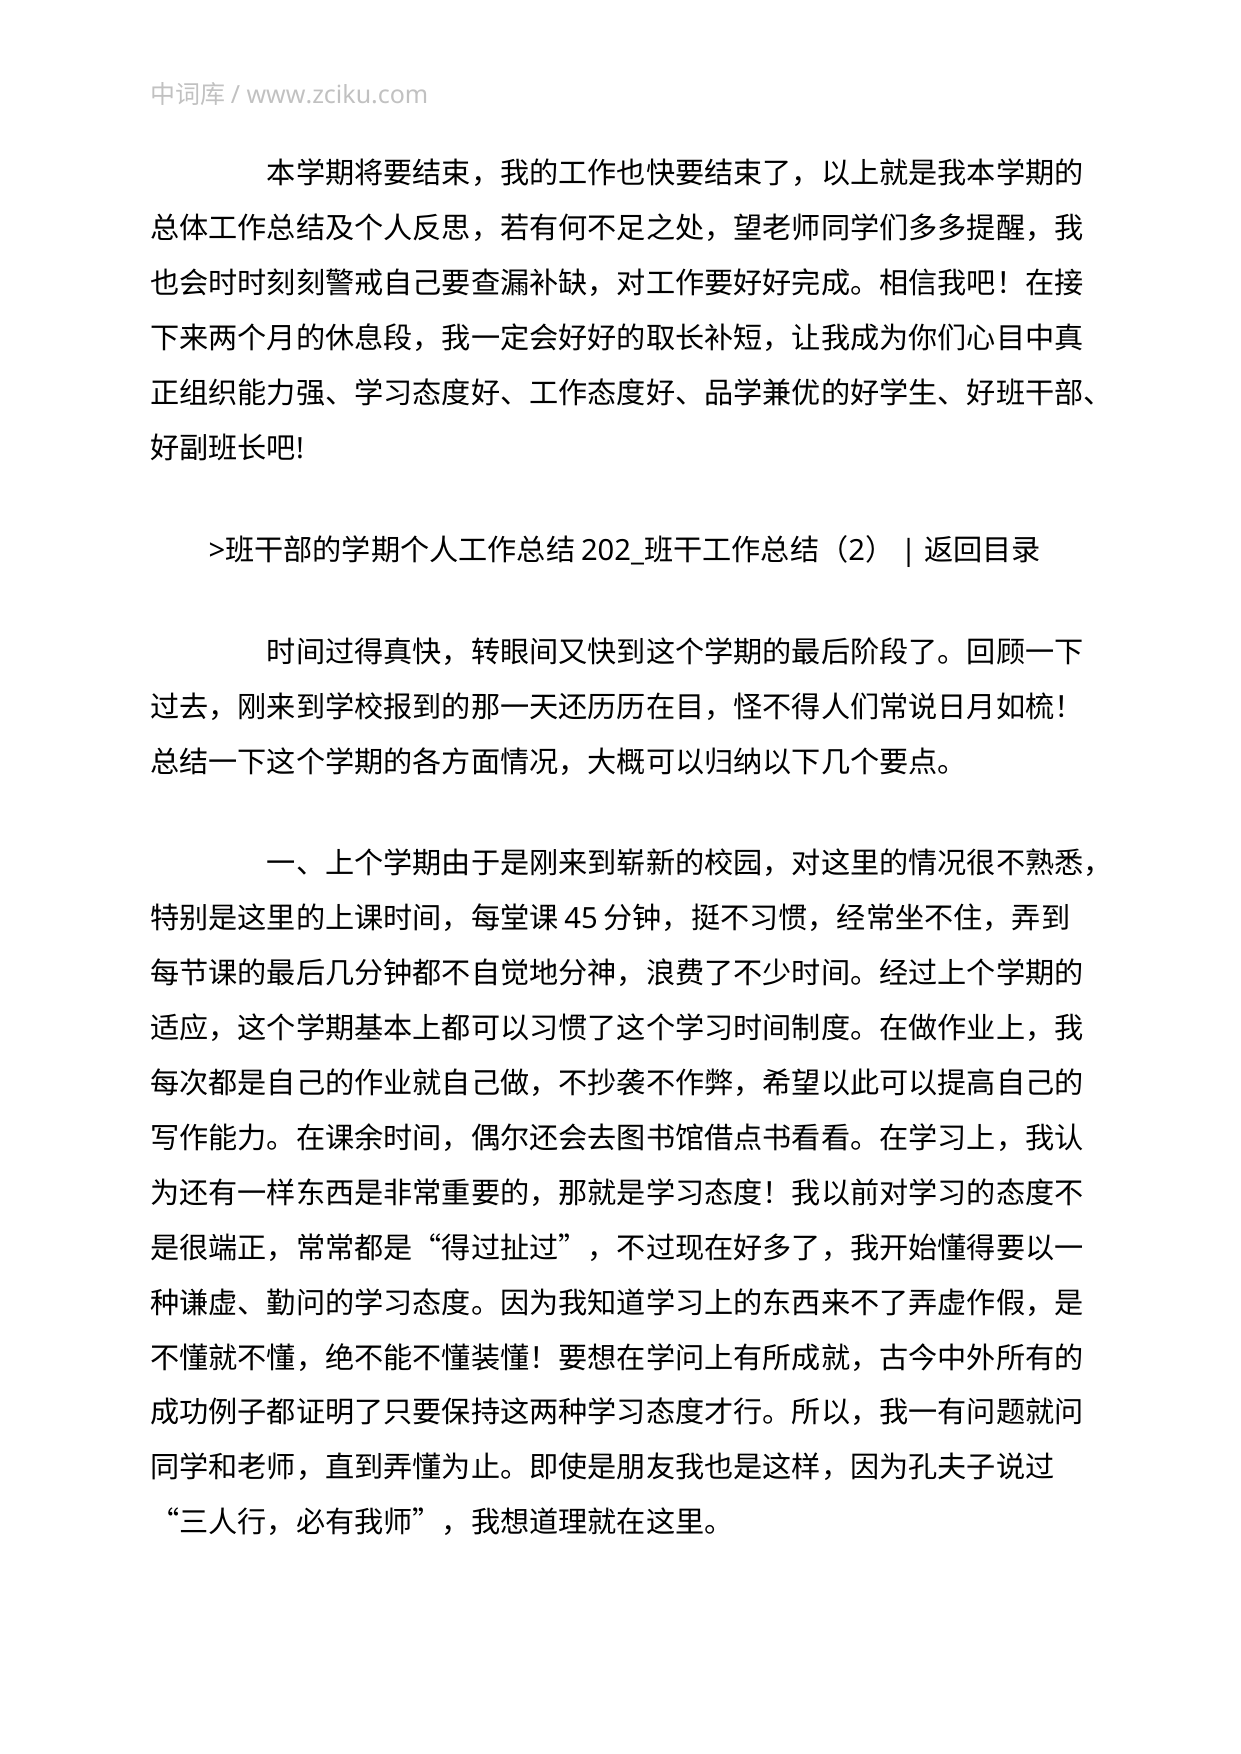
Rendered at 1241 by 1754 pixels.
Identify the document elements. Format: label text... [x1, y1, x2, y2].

text >班干部的学期个人工作总结202_班干工作总结（2） | 返回目录 [150, 526, 1090, 569]
text 时间过得真快，转眼间又快到这个学期的最后阶段了。回顾一下过去，刚来到学校报到的那一天还历历在目，怪不得人们常说日月如梳！总结一下这个学期的各方面情况，大概可以归纳以下几个要点。 [150, 628, 1090, 781]
text 一、上个学期由于是刚来到崭新的校园，对这里的情况很不熟悉，特别是这里的上课时间，每堂课45分钟，挺不习惯，经常坐不住，弄到每节课的最后几分钟都不自觉地分神，浪费了不少时间。经过上个学期的适应，这个学期基本上都可以习惯了这个学习时间制度。在做作业上，我每次都是自己的作业就自己做，不抄袭不作弊，希望以此可以提高自己的写作能力。在课余时间，偶尔还会去图书馆借点书看看。在学习上，我认为还有一样东西是非常重要的，那就是学习态度！我以前对学习的态度不是很端正，常常都是“得过扯过”，不过现在好多了，我开始懂得要以一种谦虚、勤问的学习态度。因为我知道学习上的东西来不了弄虚作假，是不懂就不懂，绝不能不懂装懂！要想在学问上有所成就，古今中外所有的成功例子都证明了只要保持这两种学习态度才行。所以，我一有问题就问同学和老师，直到弄懂为止。即使是朋友我也是这样，因为孔夫子说过“三人行，必有我师”，我想道理就在这里。 [150, 840, 1090, 1541]
text 本学期将要结束，我的工作也快要结束了，以上就是我本学期的总体工作总结及个人反思，若有何不足之处，望老师同学们多多提醒，我也会时时刻刻警戒自己要查漏补缺，对工作要好好完成。相信我吧！在接下来两个月的休息段，我一定会好好的取长补短，让我成为你们心目中真正组织能力强、学习态度好、工作态度好、品学兼优的好学生、好班干部、好副班长吧! [150, 150, 1090, 467]
